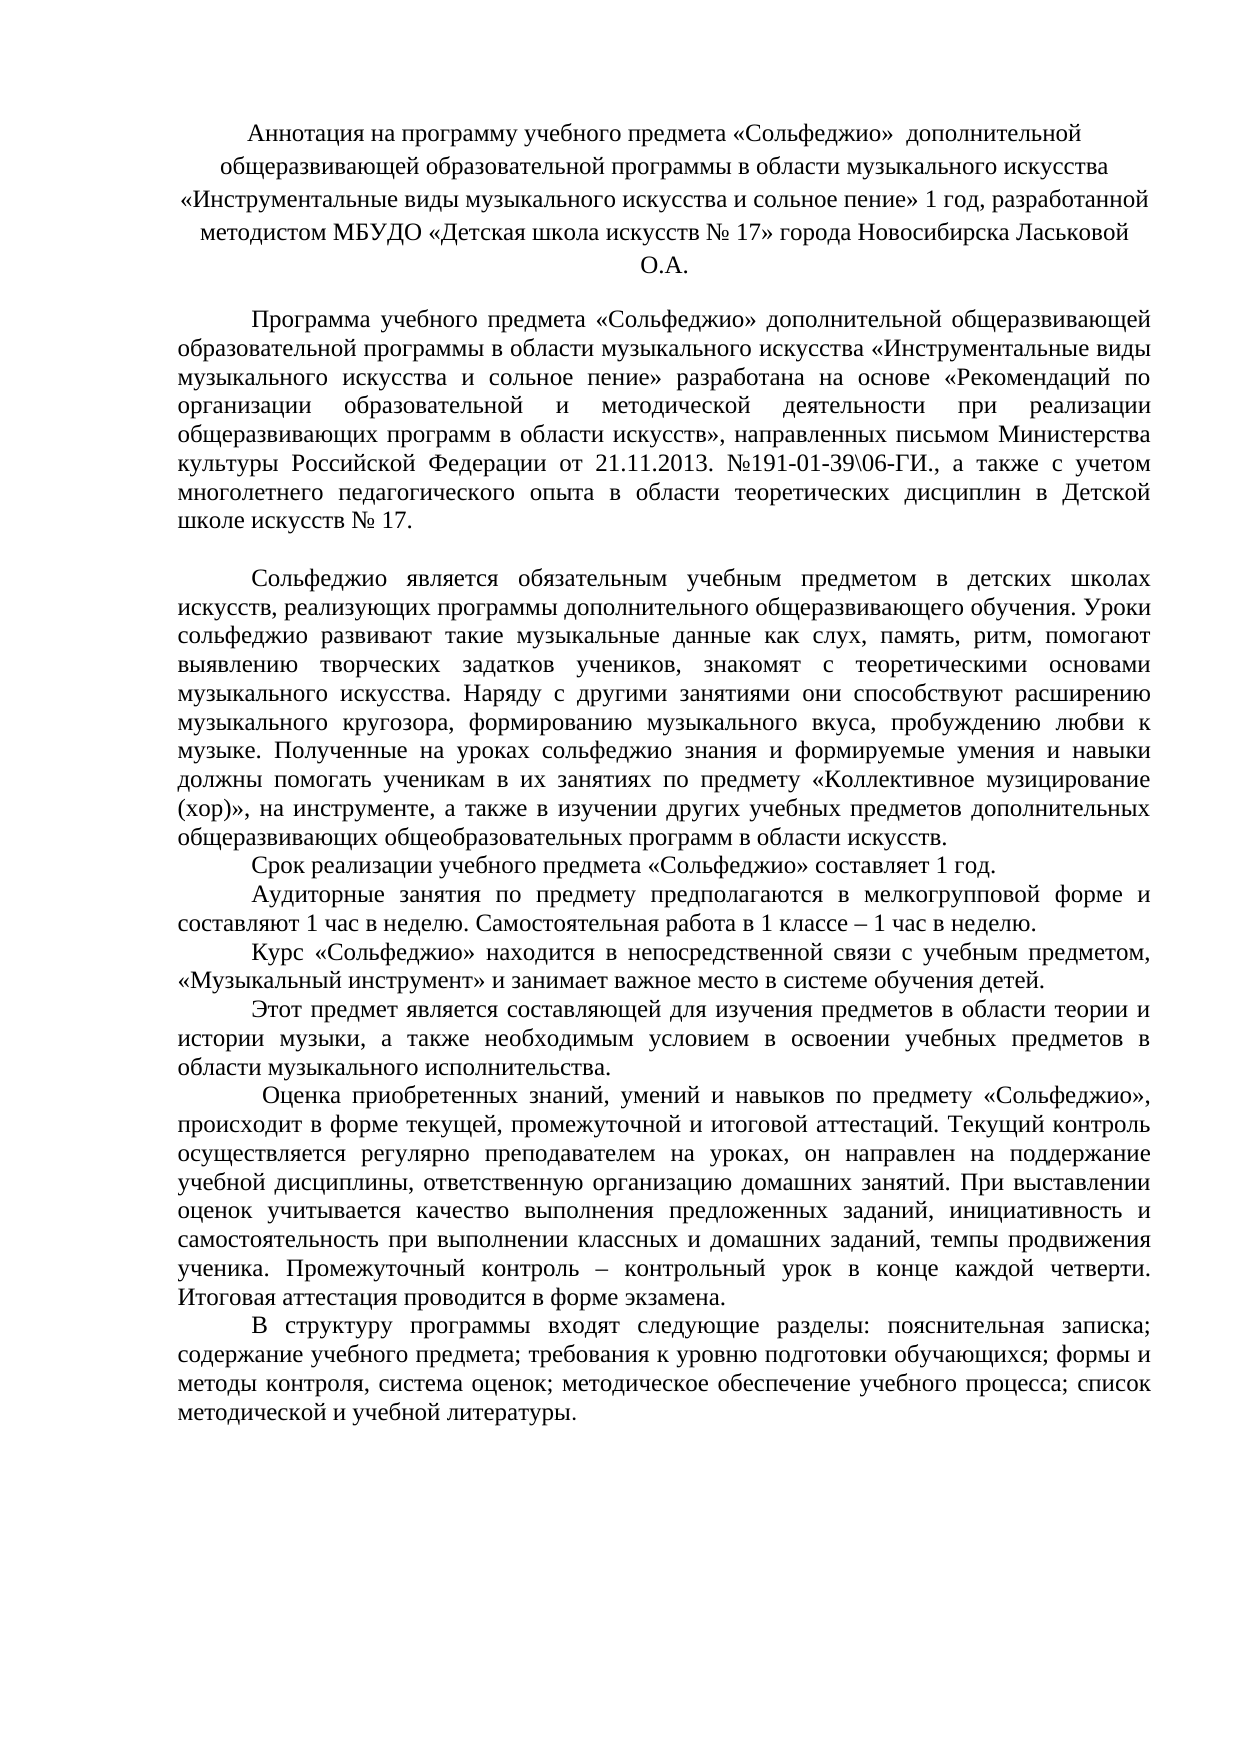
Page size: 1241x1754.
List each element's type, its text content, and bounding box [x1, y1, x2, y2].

text Этот предмет является составляющей для изучения предметов в области теории и истории музыки, а также необходимым условием в освоении учебных предметов в области музыкального исполнительства. [177, 994, 1152, 1080]
text Сольфеджио является обязательным учебным предметом в детских школах искусств, реализующих программы дополнительного общеразвивающего обучения. Уроки сольфеджио развивают такие музыкальные данные как слух, память, ритм, помогают выявлению творческих задатков учеников, знакомят с теоретическими основами музыкального искусства. Наряду с другими занятиями они способствуют расширению музыкального кругозора, формированию музыкального вкуса, пробуждению любви к музыке. Полученные на уроках сольфеджио знания и формируемые умения и навыки должны помогать ученикам в их занятиях по предмету «Коллективное музицирование (хор)», на инструменте, а также в изучении других учебных предметов дополнительных общеразвивающих общеобразовательных программ в области искусств. [177, 563, 1152, 850]
text Срок реализации учебного предмета «Сольфеджио» составляет 1 год. [177, 850, 1152, 879]
text Аудиторные занятия по предмету предполагаются в мелкогрупповой форме и составляют 1 час в неделю. Самостоятельная работа в 1 классе – 1 час в неделю. [177, 879, 1152, 937]
text В структуру программы входят следующие разделы: пояснительная записка; содержание учебного предмета; требования к уровню подготовки обучающихся; формы и методы контроля, система оценок; методическое обеспечение учебного процесса; список методической и учебной литературы. [177, 1310, 1152, 1426]
text Программа учебного предмета «Сольфеджио» дополнительной общеразвивающей образовательной программы в области музыкального искусства «Инструментальные виды музыкального искусства и сольное пение» разработана на основе «Рекомендаций по организации образовательной и методической деятельности при реализации общеразвивающих программ в области искусств», направленных письмом Министерства культуры Российской Федерации от 21.11.2013. №191-01-39\06-ГИ., а также с учетом многолетнего педагогического опыта в области теоретических дисциплин в Детской школе искусств № 17. [177, 304, 1152, 534]
text Аннотация на программу учебного предмета «Сольфеджио» дополнительной общеразвивающей образовательной программы в области музыкального искусства «Инструментальные виды музыкального искусства и сольное пение» 1 год, разработанной методистом МБУДО «Детская школа искусств № 17» города Новосибирска Ласьковой О.А. [177, 118, 1152, 279]
text Оценка приобретенных знаний, умений и навыков по предмету «Сольфеджио», происходит в форме текущей, промежуточной и итоговой аттестаций. Текущий контроль осуществляется регулярно преподавателем на уроках, он направлен на поддержание учебной дисциплины, ответственную организацию домашних занятий. При выставлении оценок учитывается качество выполнения предложенных заданий, инициативность и самостоятельность при выполнении классных и домашних заданий, темпы продвижения ученика. Промежуточный контроль – контрольный урок в конце каждой четверти. Итоговая аттестация проводится в форме экзамена. [177, 1080, 1152, 1310]
text Курс «Сольфеджио» находится в непосредственной связи с учебным предметом, «Музыкальный инструмент» и занимает важное место в системе обучения детей. [177, 937, 1152, 994]
